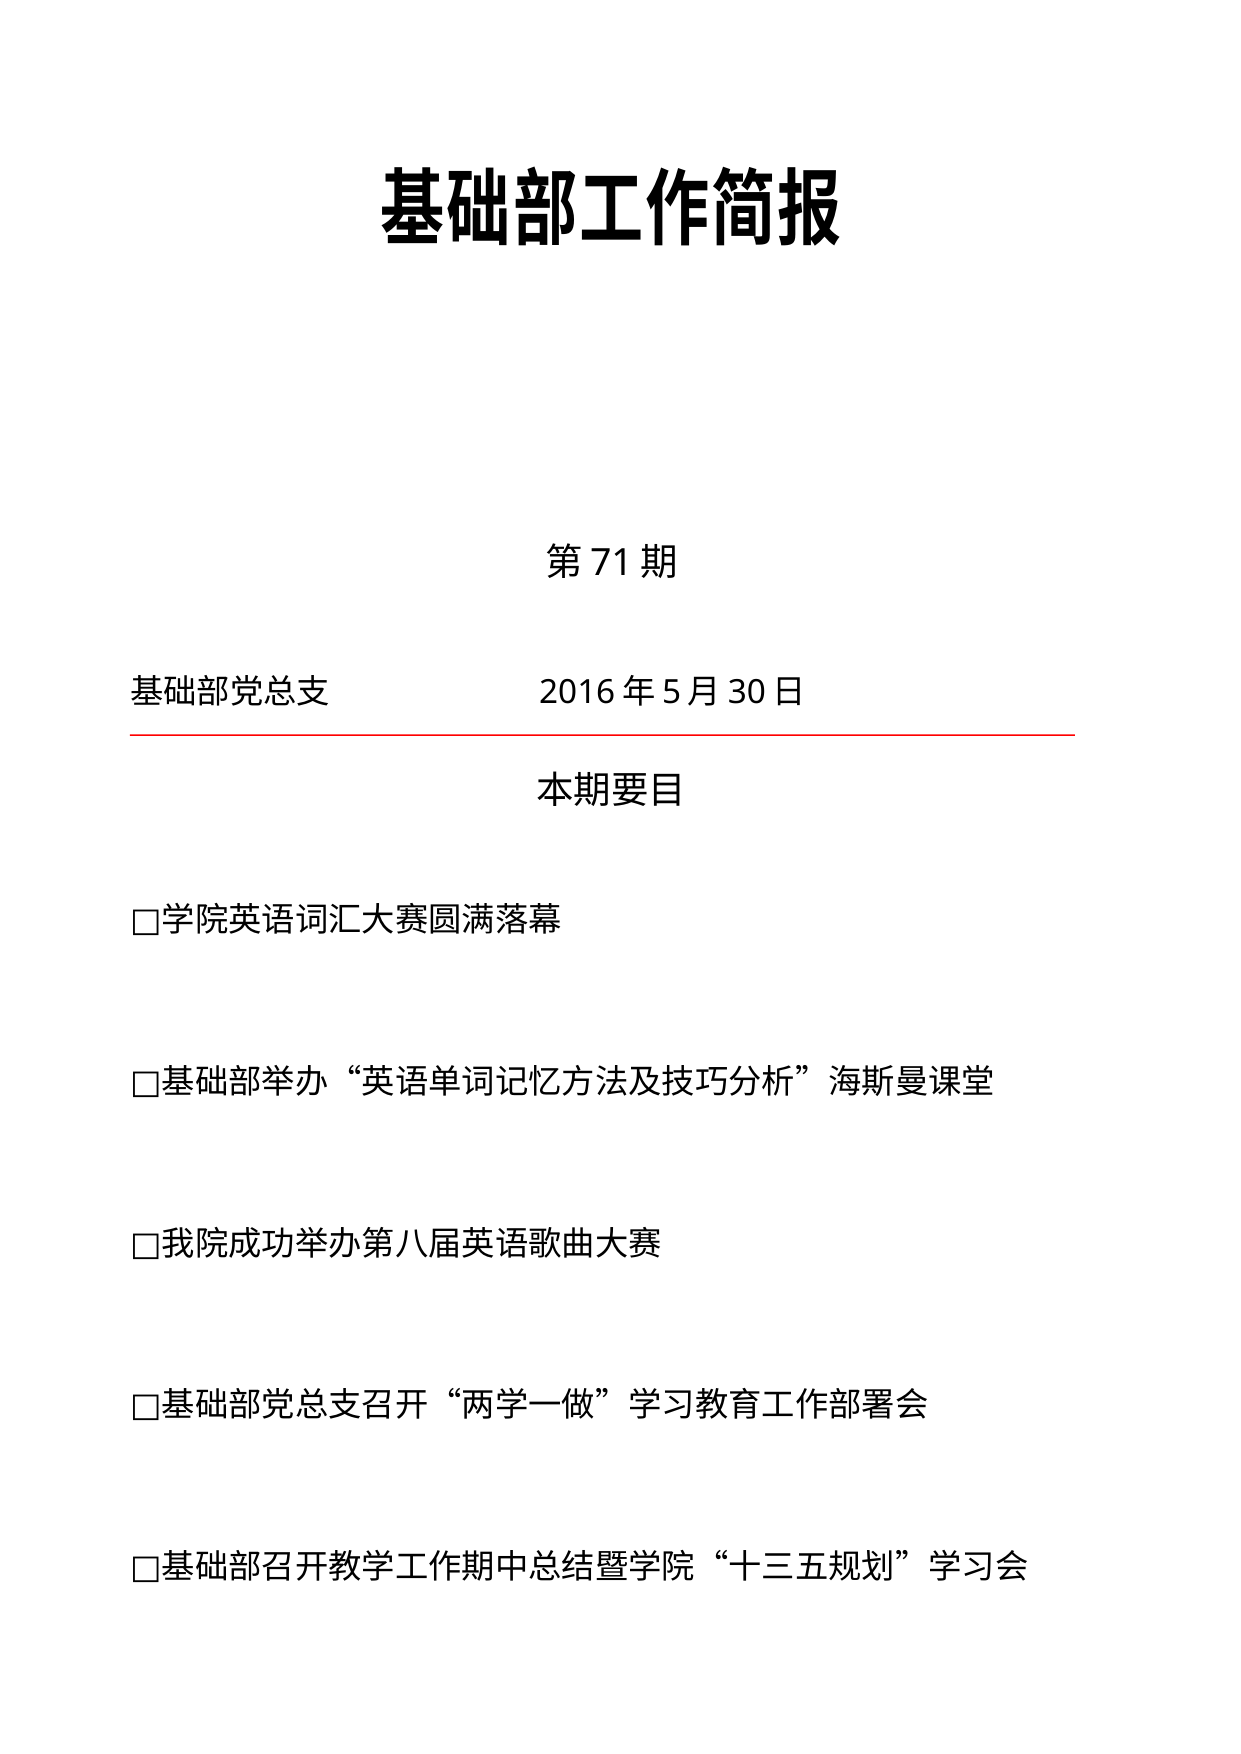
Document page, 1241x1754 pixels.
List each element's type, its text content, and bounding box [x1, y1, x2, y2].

text □基础部举办“英语单词记忆方法及技巧分析”海斯曼课堂 [130, 1046, 1092, 1111]
text 第71期 [130, 527, 1092, 592]
text 本期要目 [130, 754, 1092, 819]
text 基础部党总支 2016年5月30日 [130, 657, 1092, 722]
text □我院成功举办第八届英语歌曲大赛 [130, 1208, 1092, 1273]
text 基础部工作简报 [130, 137, 1092, 267]
text □学院英语词汇大赛圆满落幕 [130, 884, 1092, 949]
text □基础部党总支召开“两学一做”学习教育工作部署会 [130, 1370, 1092, 1435]
text □基础部召开教学工作期中总结暨学院“十三五规划”学习会 [130, 1532, 1092, 1597]
